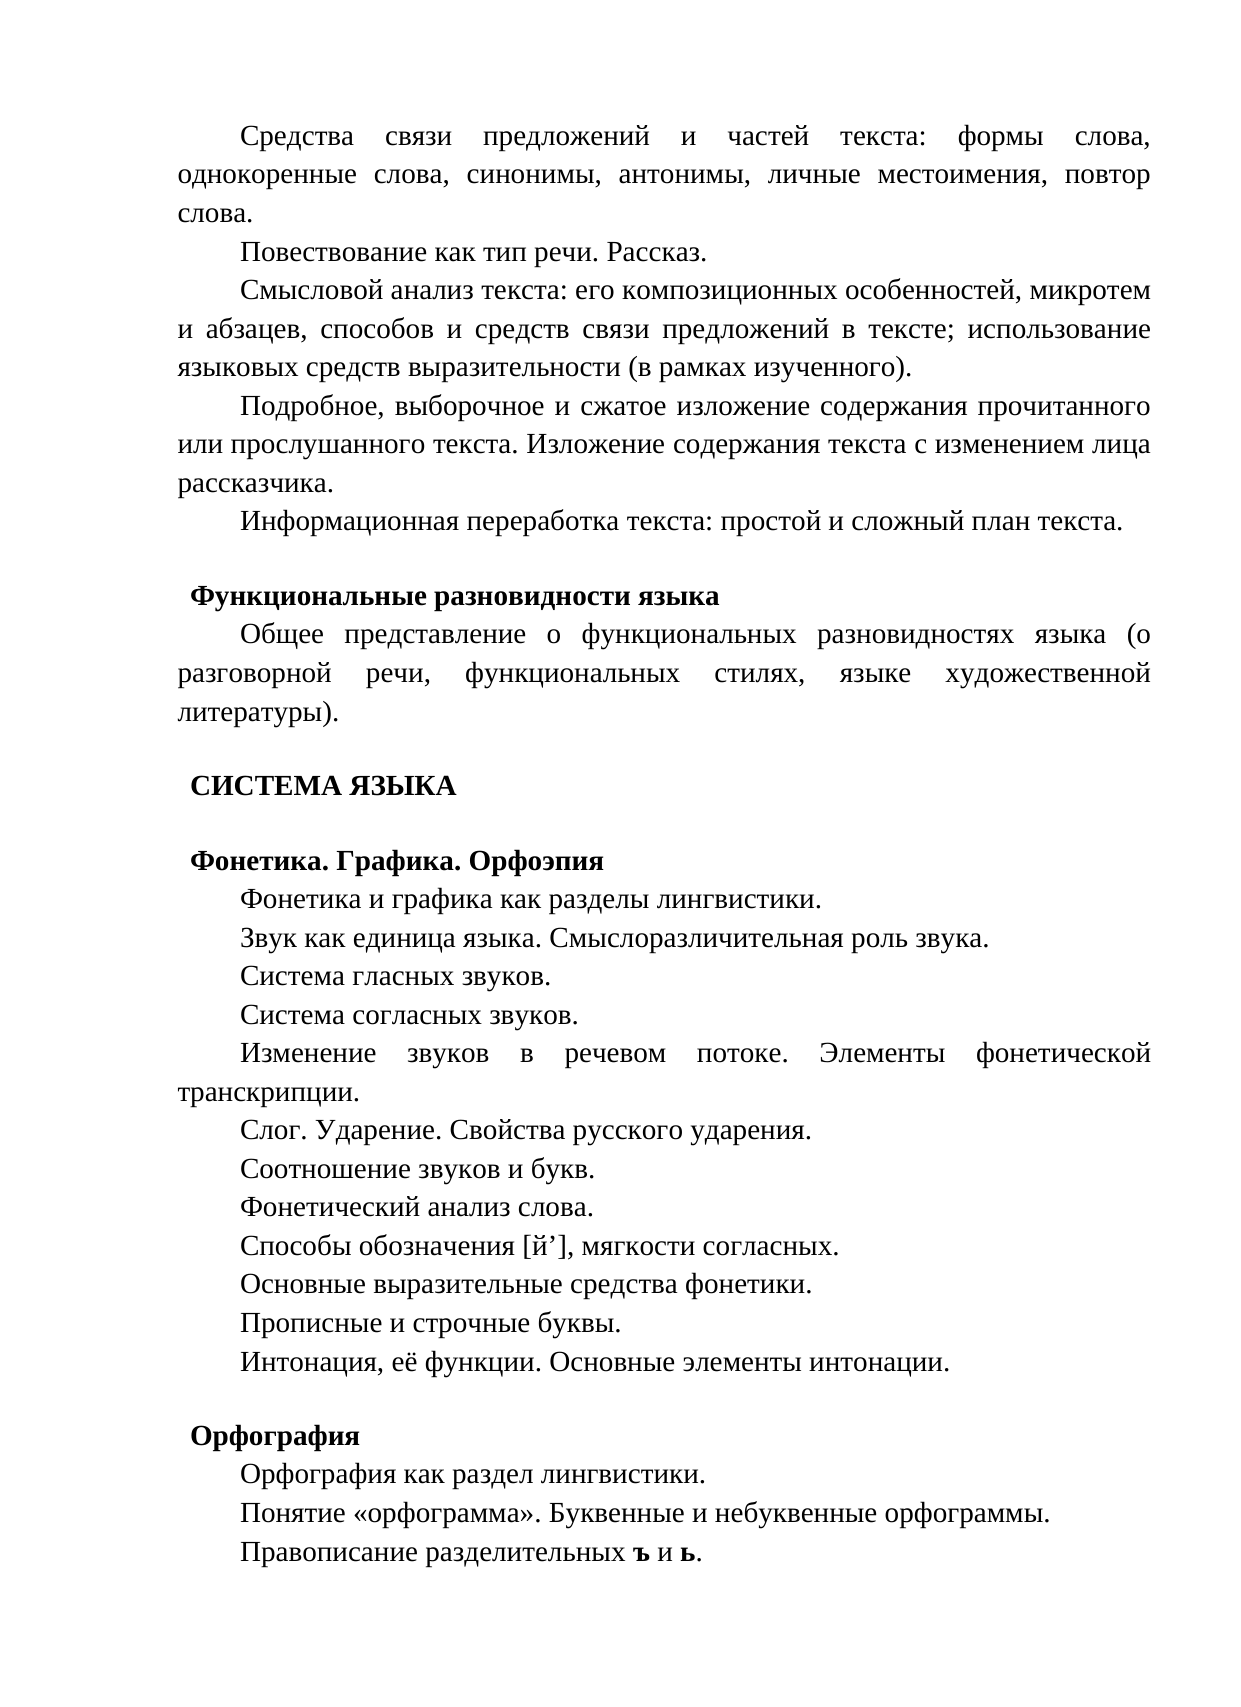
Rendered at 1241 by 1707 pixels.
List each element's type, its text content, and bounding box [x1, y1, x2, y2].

text Общее представление о функциональных разновидностях языка (о разговорной речи, функциональных стилях, языке художественной литературы). [177, 617, 1152, 727]
text Основные выразительные средства фонетики. [177, 1267, 1152, 1300]
text Правописание разделительных ъ и ь. [177, 1534, 1152, 1567]
text Фонетика. Графика. Орфоэпия [190, 843, 1152, 876]
text Изменение звуков в речевом потоке. Элементы фонетической транскрипции. [177, 1035, 1152, 1107]
text Фонетика и графика как разделы лингвистики. [177, 881, 1152, 915]
text Подробное, выборочное и сжатое изложение содержания прочитанного или прослушанного текста. Изложение содержания текста с изменением лица рассказчика. [177, 388, 1152, 498]
text Смысловой анализ текста: его композиционных особенностей, микротем и абзацев, способов и средств связи предложений в тексте; использование языковых средств выразительности (в рамках изученного). [177, 272, 1152, 383]
text Способы обозначения [й’], мягкости согласных. [177, 1228, 1152, 1262]
text Соотношение звуков и букв. [177, 1151, 1152, 1184]
text Система гласных звуков. [177, 958, 1152, 992]
text СИСТЕМА ЯЗЫКА [190, 768, 1152, 802]
text Средства связи предложений и частей текста: формы слова, однокоренные слова, синонимы, антонимы, личные местоимения, повтор слова. [177, 118, 1152, 229]
text Орфография как раздел лингвистики. [177, 1457, 1152, 1490]
text Звук как единица языка. Смыслоразличительная роль звука. [177, 920, 1152, 953]
text Понятие «орфограмма». Буквенные и небуквенные орфограммы. [177, 1495, 1152, 1529]
text Повествование как тип речи. Рассказ. [177, 234, 1152, 267]
text Орфография [190, 1418, 1152, 1452]
text Слог. Ударение. Свойства русского ударения. [177, 1112, 1152, 1146]
text Прописные и строчные буквы. [177, 1305, 1152, 1339]
text Интонация, её функции. Основные элементы интонации. [177, 1344, 1152, 1377]
text Фонетический анализ слова. [177, 1189, 1152, 1223]
text Система согласных звуков. [177, 997, 1152, 1030]
text Информационная переработка текста: простой и сложный план текста. [177, 503, 1152, 537]
text Функциональные разновидности языка [190, 578, 1152, 612]
